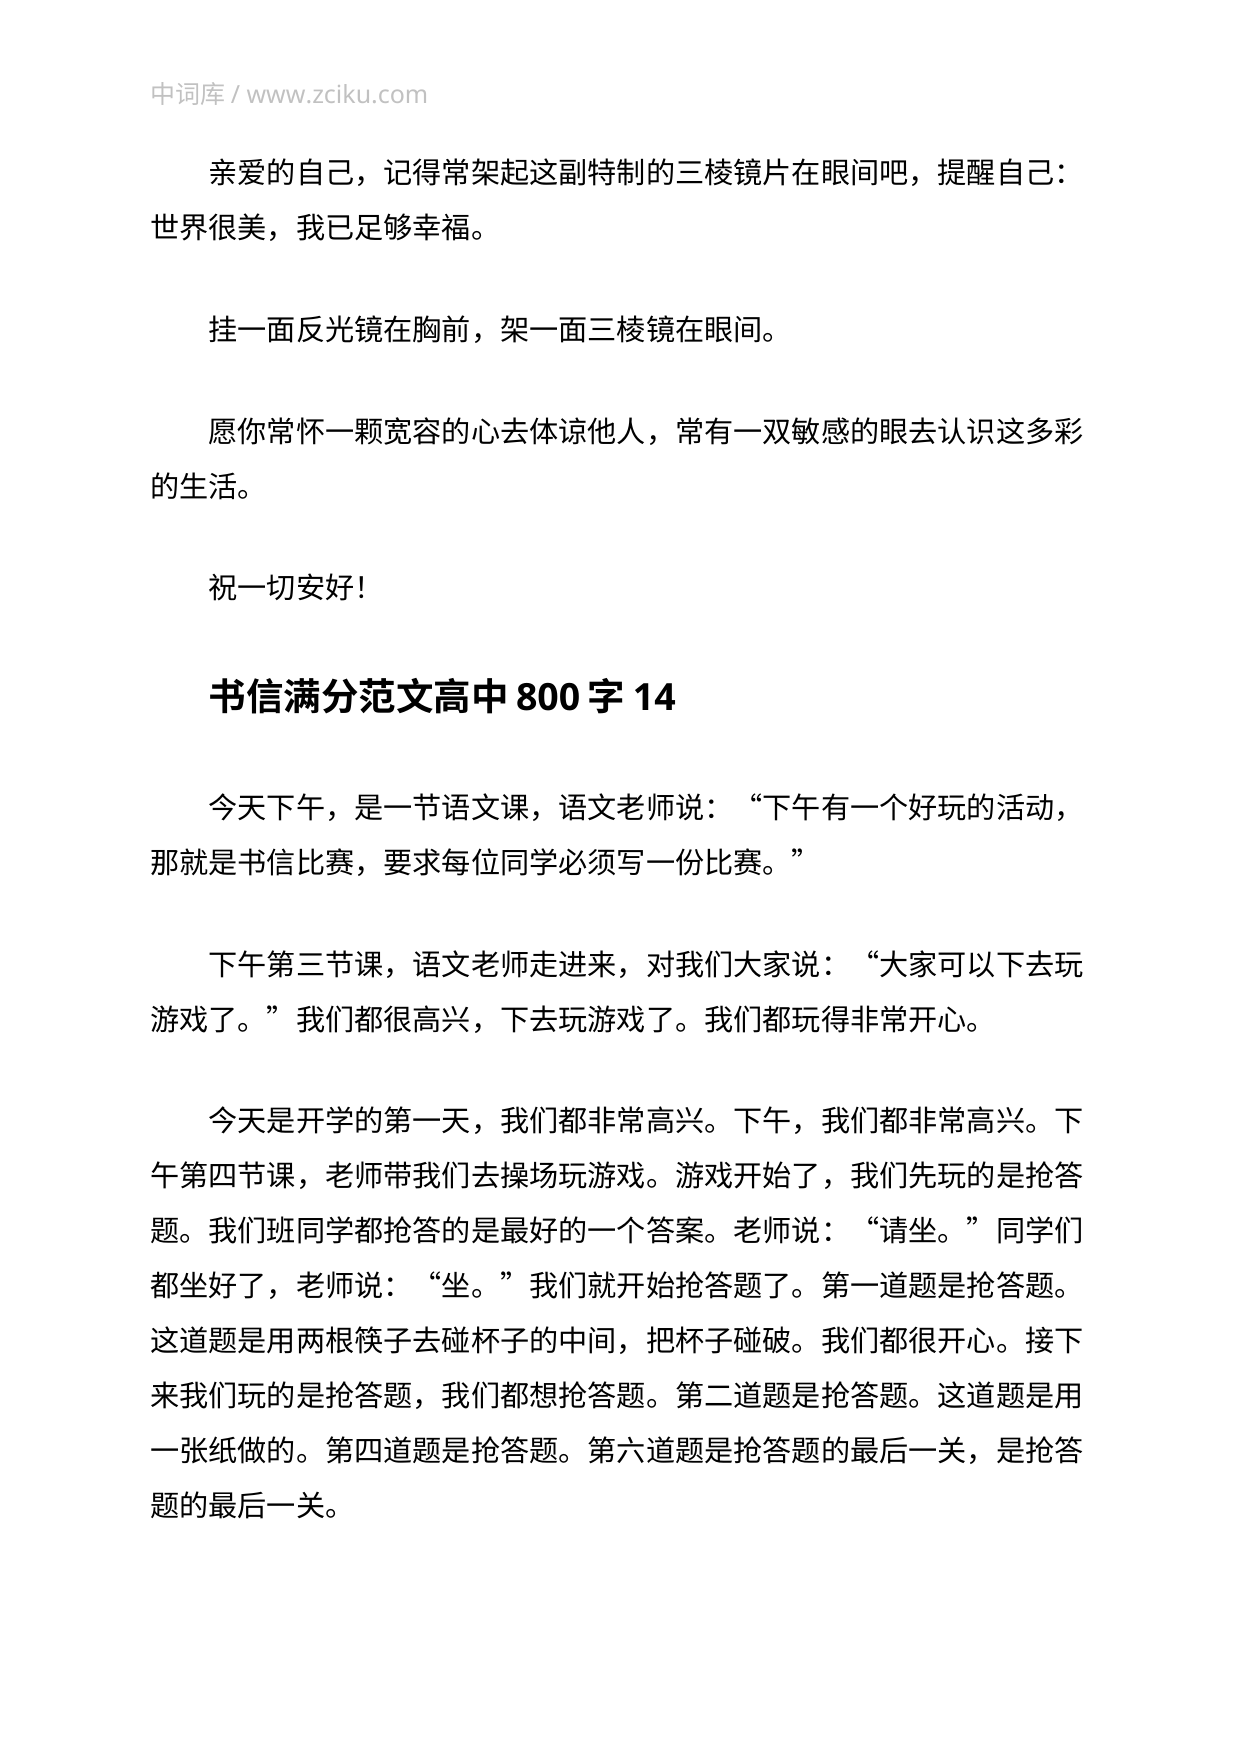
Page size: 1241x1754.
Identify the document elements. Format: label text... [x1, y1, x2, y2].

text 亲爱的自己，记得常架起这副特制的三棱镜片在眼间吧，提醒自己：世界很美，我已足够幸福。 [150, 150, 1090, 247]
text 今天是开学的第一天，我们都非常高兴。下午，我们都非常高兴。下午第四节课，老师带我们去操场玩游戏。游戏开始了，我们先玩的是抢答题。我们班同学都抢答的是最好的一个答案。老师说：“请坐。”同学们都坐好了，老师说：“坐。”我们就开始抢答题了。第一道题是抢答题。这道题是用两根筷子去碰杯子的中间，把杯子碰破。我们都很开心。接下来我们玩的是抢答题，我们都想抢答题。第二道题是抢答题。这道题是用一张纸做的。第四道题是抢答题。第六道题是抢答题的最后一关，是抢答题的最后一关。 [150, 1098, 1090, 1524]
text 愿你常怀一颗宽容的心去体谅他人，常有一双敏感的眼去认识这多彩的生活。 [150, 408, 1090, 506]
text 今天下午，是一节语文课，语文老师说：“下午有一个好玩的活动，那就是书信比赛，要求每位同学必须写一份比赛。” [150, 784, 1090, 882]
text 挂一面反光镜在胸前，架一面三棱镜在眼间。 [150, 307, 1090, 349]
text 下午第三节课，语文老师走进来，对我们大家说：“大家可以下去玩游戏了。”我们都很高兴，下去玩游戏了。我们都玩得非常开心。 [150, 941, 1090, 1038]
text 祝一切安好！ [150, 565, 1090, 607]
text 书信满分范文高中800字14 [150, 667, 1090, 721]
